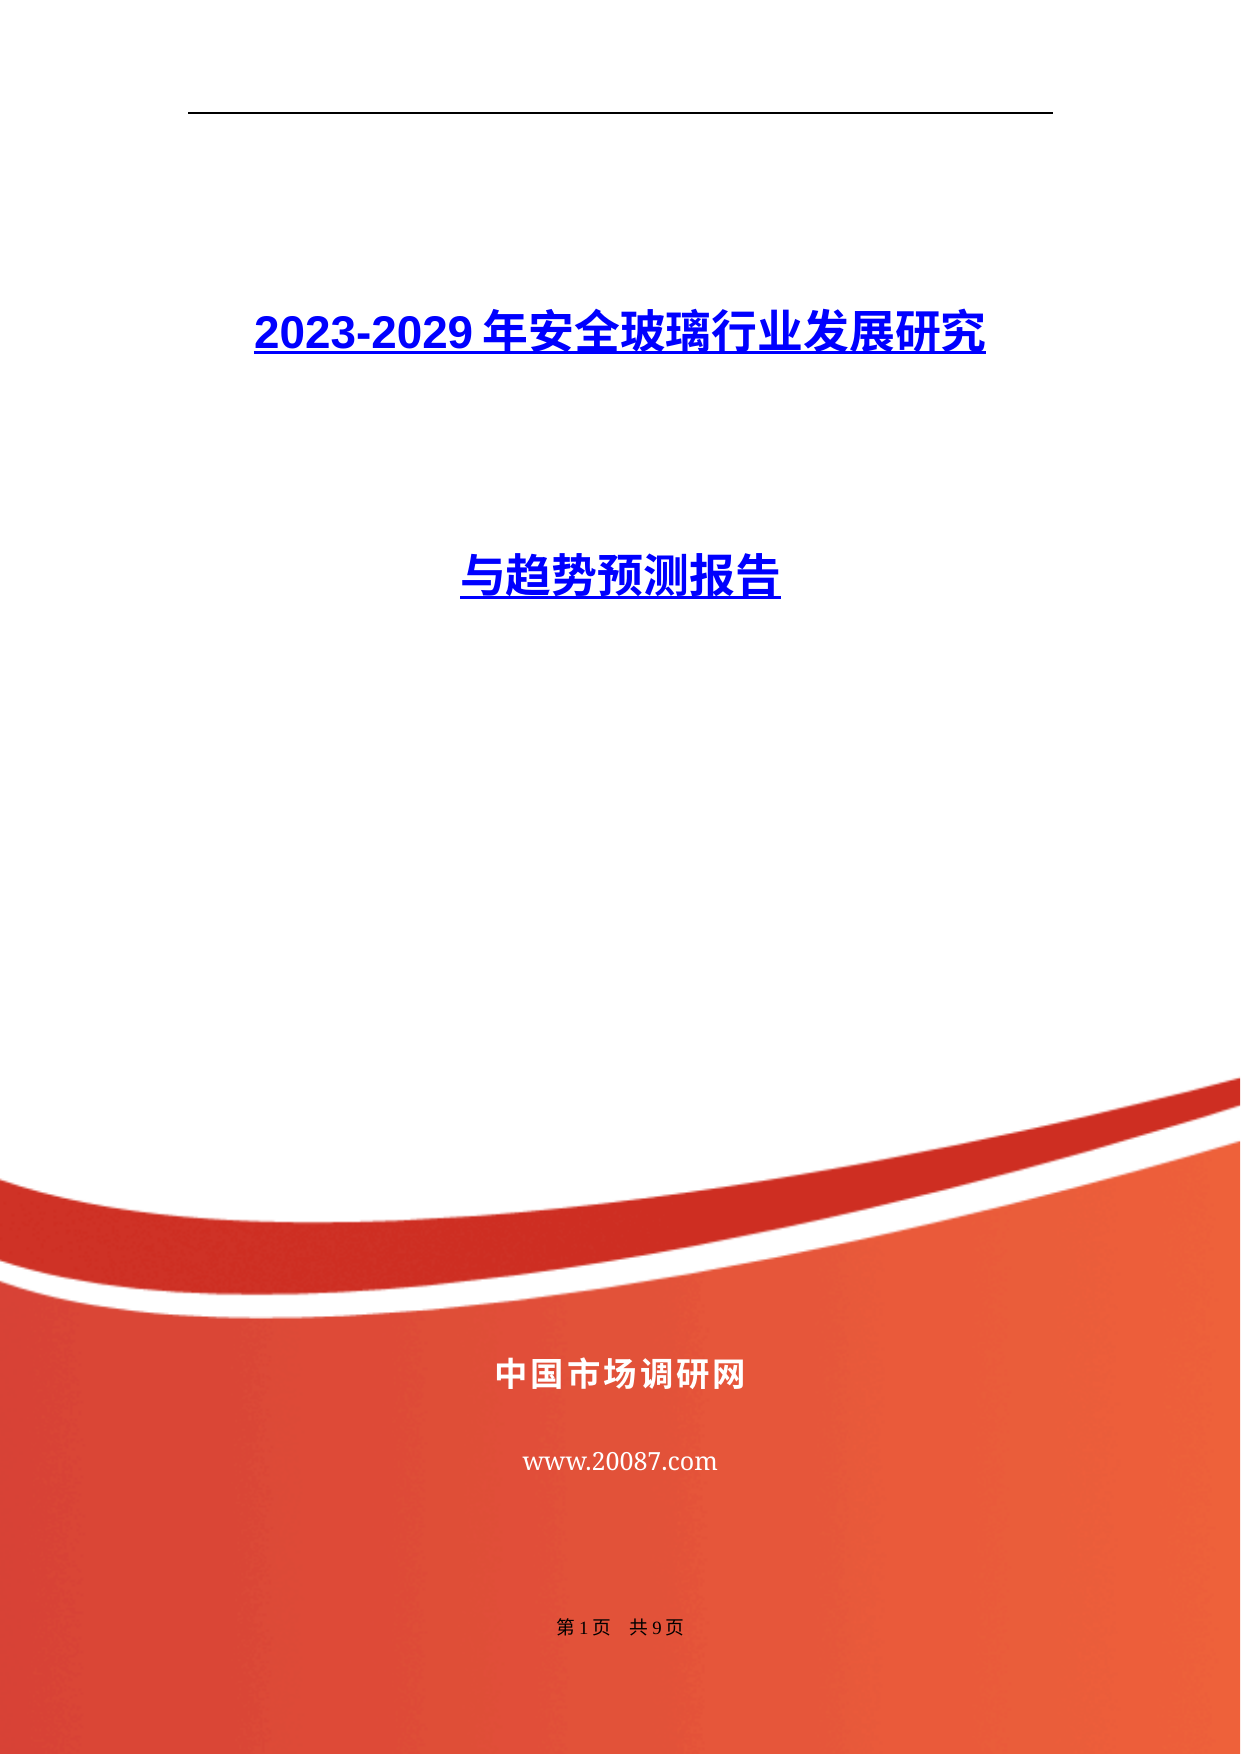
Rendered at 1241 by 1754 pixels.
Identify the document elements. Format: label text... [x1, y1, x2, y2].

table_header 2023-2029年安全玻璃行业发展研究与趋势预测报告 [188, 207, 1053, 773]
text www.20087.com [187, 1428, 1053, 1493]
subtitle 中国市场调研网 [187, 1339, 1053, 1404]
picture [0, 1006, 1241, 1754]
